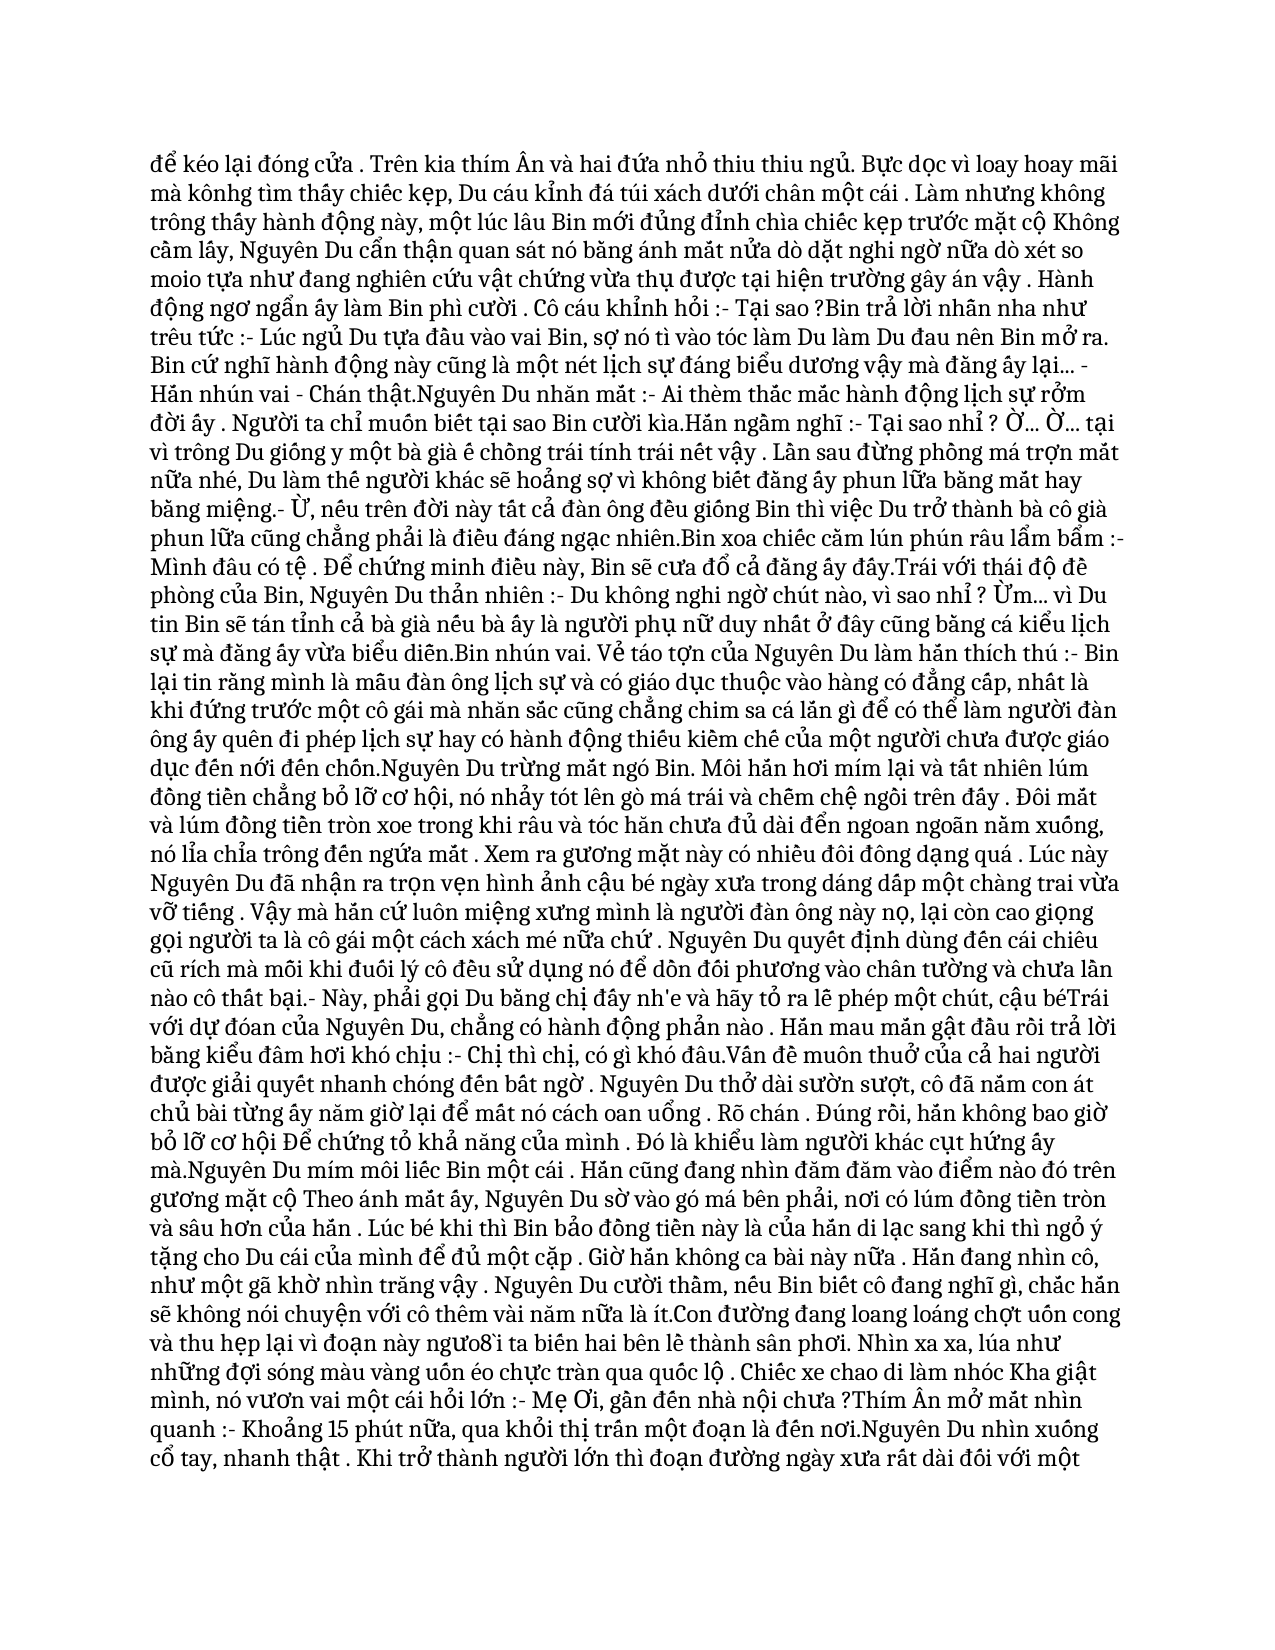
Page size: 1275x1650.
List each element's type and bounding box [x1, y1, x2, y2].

text [150, 150, 1125, 1472]
